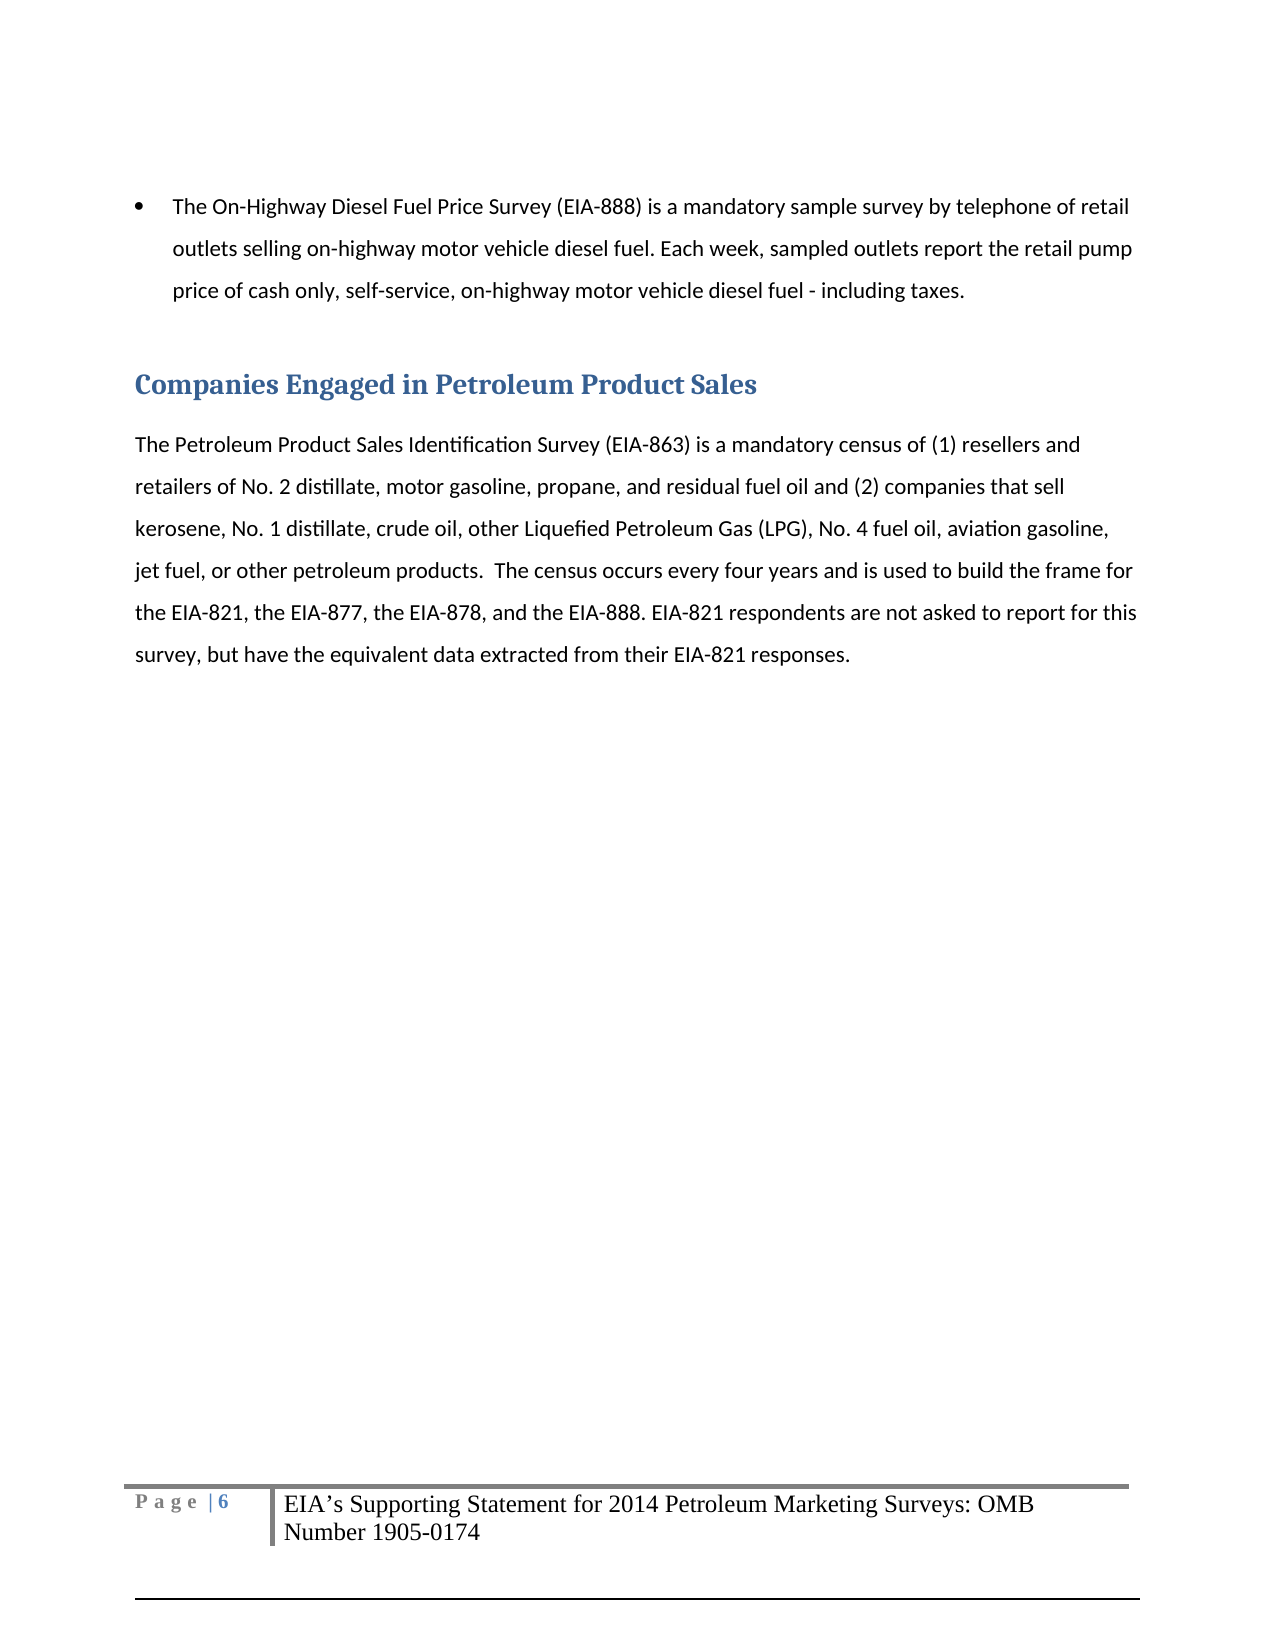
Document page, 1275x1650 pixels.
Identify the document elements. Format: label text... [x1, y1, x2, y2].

list The On-Highway Diesel Fuel Price Survey (EIA-888) is a mandatory sample survey by telephone of retail outlets selling on-highway motor vehicle diesel fuel. Each week, sampled outlets report the retail pump price of cash only, self-service, on-highway motor vehicle diesel fuel - including taxes. [135, 192, 1140, 304]
text The Petroleum Product Sales Identification Survey (EIA-863) is a mandatory census of (1) resellers and retailers of No. 2 distillate, motor gasoline, propane, and residual fuel oil and (2) companies that sell kerosene, No. 1 distillate, crude oil, other Liquefied Petroleum Gas (LPG), No. 4 fuel oil, aviation gasoline, jet fuel, or other petroleum products. The census occurs every four years and is used to build the frame for the EIA-821, the EIA-877, the EIA-878, and the EIA-888. EIA-821 respondents are not asked to report for this survey, but have the equivalent data extracted from their EIA-821 responses. [135, 430, 1140, 668]
subtitle Companies Engaged in Petroleum Product Sales [135, 368, 1140, 401]
